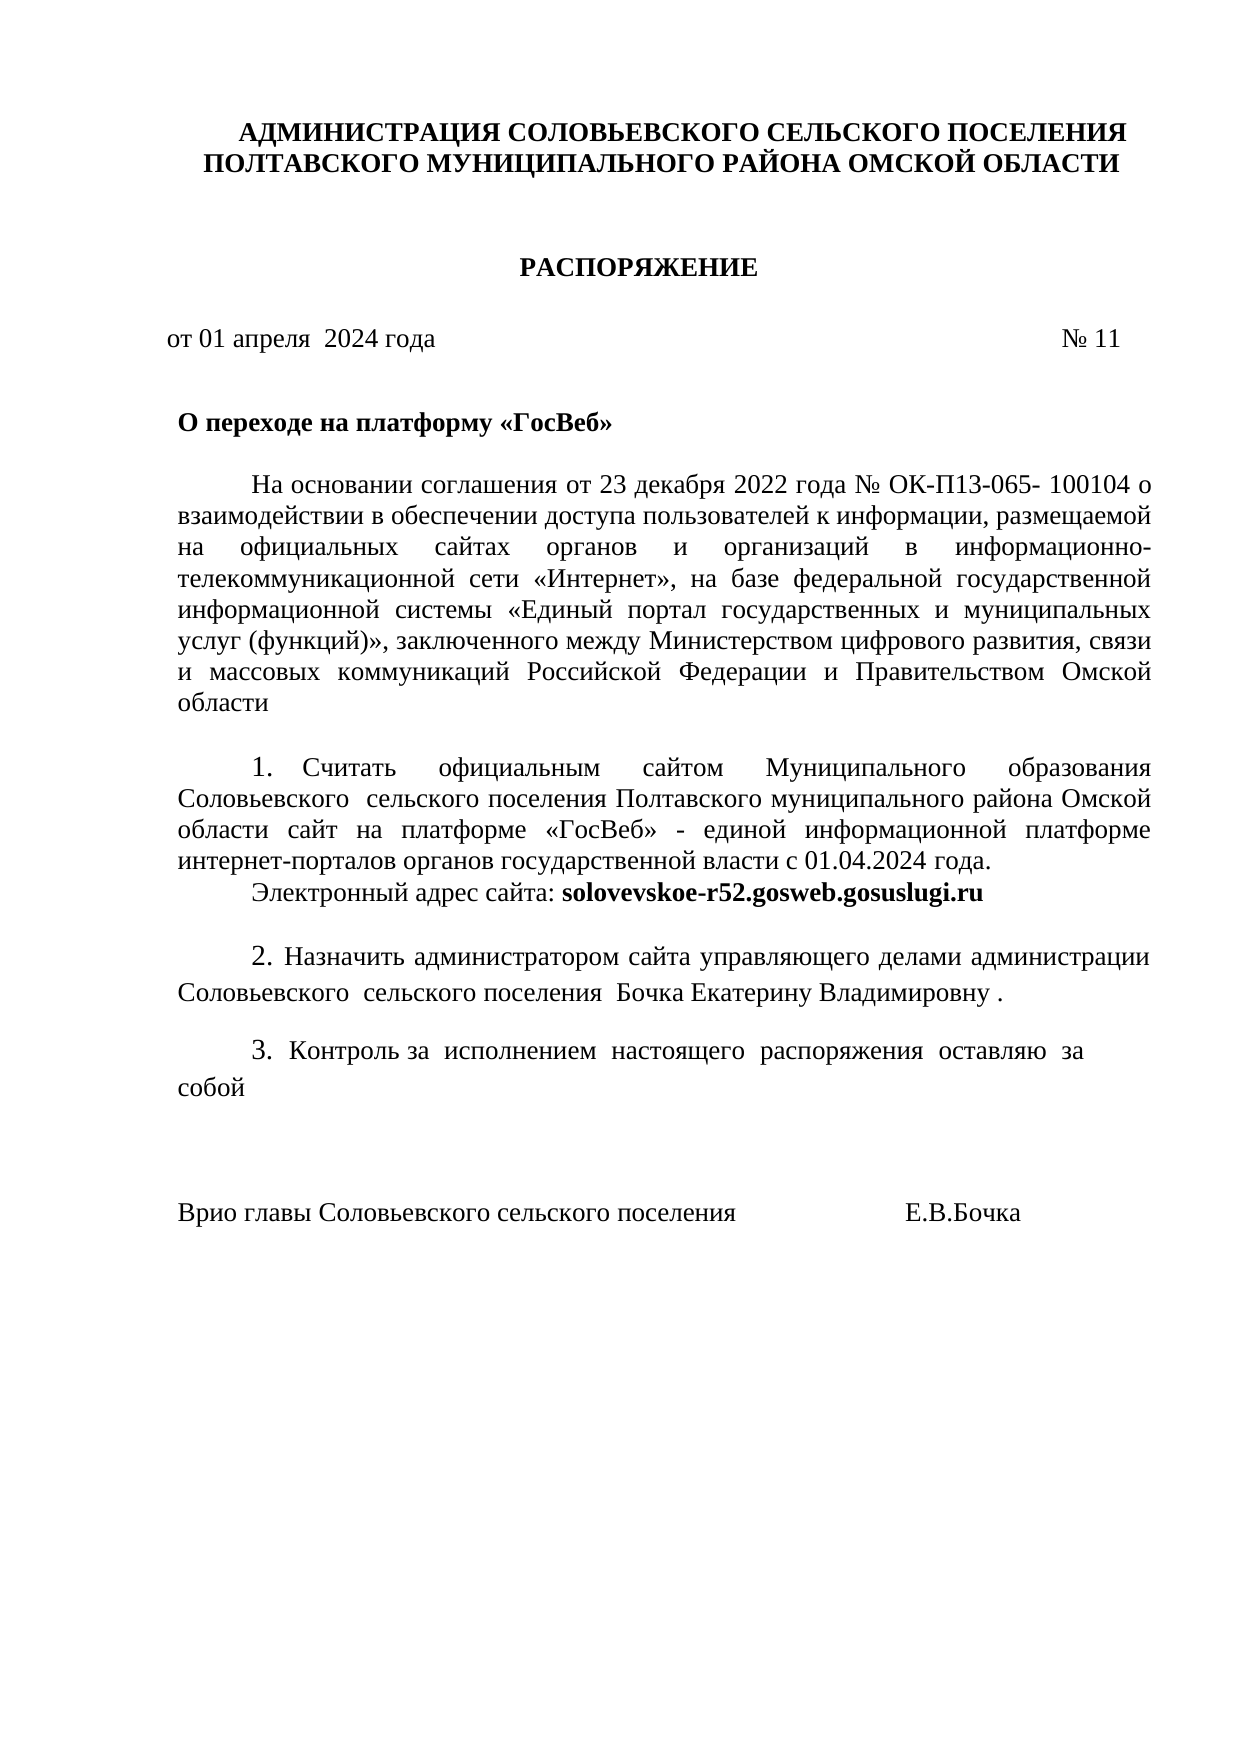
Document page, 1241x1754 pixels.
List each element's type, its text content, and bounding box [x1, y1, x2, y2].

text На основании соглашения от 23 декабря 2022 года № ОК-П13-065- 100104 о взаимодействии в обеспечении доступа пользователей к информации, размещаемой на официальных сайтах органов и организаций в информационно-телекоммуникационной сети «Интернет», на базе федеральной государственной информационной системы «Единый портал государственных и муниципальных услуг (функций)», заключенного между Министерством цифрового развития, связи и массовых коммуникаций Российской Федерации и Правительством Омской области [177, 468, 1152, 717]
text Врио главы Соловьевского сельского поселения Е.В.Бочка [177, 1196, 1163, 1228]
list Контроль за исполнением настоящего распоряжения оставляю за [251, 1032, 1163, 1066]
text АДМИНИСТРАЦИЯ СОЛОВЬЕВСКОГО СЕЛЬСКОГО ПОСЕЛЕНИЯ ПОЛТАВСКОГО МУНИЦИПАЛЬНОГО РАЙОНА ОМСКОЙ ОБЛАСТИ [203, 116, 1163, 179]
text от 01 апреля 2024 года № 11 [167, 323, 1163, 354]
list Назначить администратором сайта управляющего делами администрации Соловьевского сельского поселения Бочка Екатерину Владимировну . [177, 938, 1151, 1007]
text Электронный адрес сайта: solovevskoe-r52.gosweb.gosuslugi.ru [251, 876, 1163, 907]
text РАСПОРЯЖЕНИЕ [519, 251, 762, 282]
list Считать официальным сайтом Муниципального образования Соловьевского сельского поселения Полтавского муниципального района Омской области сайт на платформе «ГосВеб» - единой информационной платформе интернет-порталов органов государственной власти с 01.04.2024 года. [177, 749, 1151, 876]
text О переходе на платформу «ГосВеб» [177, 406, 1163, 437]
text собой [177, 1071, 1163, 1102]
